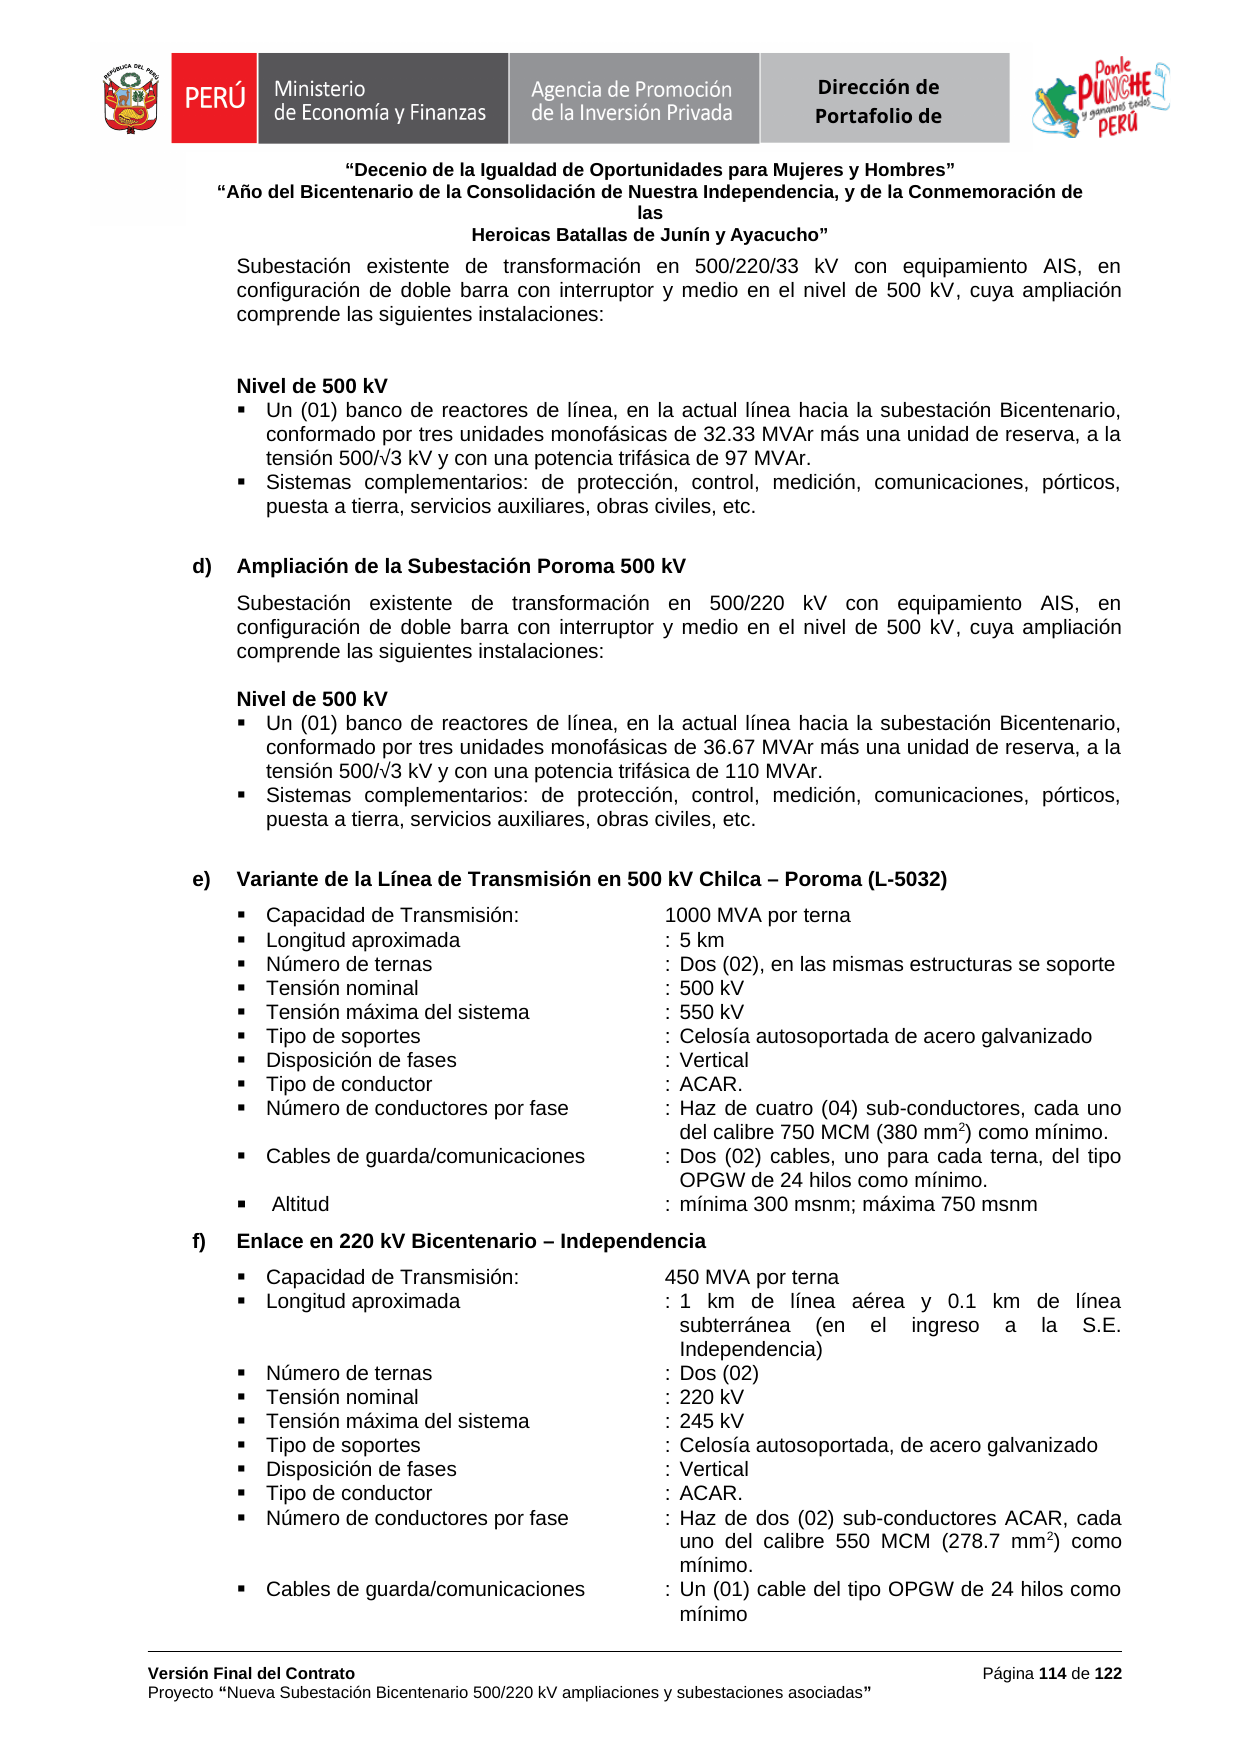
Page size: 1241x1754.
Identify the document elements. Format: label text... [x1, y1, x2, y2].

list Número de ternas : Dos (02) [236, 1361, 1122, 1385]
list Cables de guarda/comunicaciones : Dos (02) cables, uno para cada terna, del tipo OPGW de 24 hilos como mínimo. [236, 1144, 1122, 1192]
list Tipo de soportes : Celosía autosoportada, de acero galvanizado [236, 1433, 1122, 1457]
list Tensión nominal : 220 kV [236, 1385, 1122, 1409]
list Ampliación de la Subestación Poroma 500 kV [192, 554, 1122, 578]
list Un (01) banco de reactores de línea, en la actual línea hacia la subestación Bicentenario, conformado por tres unidades monofásicas de 32.33 MVAr más una unidad de reserva, a la tensión 500/√3 kV y con una potencia trifásica de 97 MVAr. [236, 398, 1122, 470]
list Tipo de soportes : Celosía autosoportada de acero galvanizado [236, 1024, 1122, 1048]
list Sistemas complementarios: de protección, control, medición, comunicaciones, pórticos, puesta a tierra, servicios auxiliares, obras civiles, etc. [236, 782, 1122, 830]
list Sistemas complementarios: de protección, control, medición, comunicaciones, pórticos, puesta a tierra, servicios auxiliares, obras civiles, etc. [236, 470, 1122, 518]
text Subestación existente de transformación en 500/220 kV con equipamiento AIS, en configuración de doble barra con interruptor y medio en el nivel de 500 kV, cuya ampliación comprende las siguientes instalaciones: [236, 591, 1122, 662]
list Cables de guarda/comunicaciones : Un (01) cable del tipo OPGW de 24 hilos como mínimo [236, 1577, 1122, 1625]
list Capacidad de Transmisión: 1000 MVA por terna [236, 903, 1122, 927]
list Disposición de fases : Vertical [236, 1048, 1122, 1072]
list Longitud aproximada : 5 km [236, 927, 1122, 951]
list Número de conductores por fase : Haz de cuatro (04) sub-conductores, cada uno del calibre 750 MCM (380 mm2) como mínimo. [236, 1096, 1122, 1144]
list Nivel de 500 kV [236, 374, 1122, 398]
list Altitud : mínima 300 msnm; máxima 750 msnm [236, 1192, 1122, 1216]
list Variante de la Línea de Transmisión en 500 kV Chilca – Poroma (L-5032) [192, 867, 1122, 891]
list Disposición de fases : Vertical [236, 1457, 1122, 1481]
list Tipo de conductor : ACAR. [236, 1072, 1122, 1096]
list Número de ternas : Dos (02), en las mismas estructuras se soporte [236, 951, 1122, 976]
text Subestación existente de transformación en 500/220/33 kV con equipamiento AIS, en configuración de doble barra con interruptor y medio en el nivel de 500 kV, cuya ampliación comprende las siguientes instalaciones: [236, 254, 1122, 326]
list Enlace en 220 kV Bicentenario – Independencia [192, 1228, 1122, 1252]
list Tensión nominal : 500 kV [236, 976, 1122, 999]
list Nivel de 500 kV [236, 686, 1122, 710]
picture [90, 42, 1033, 226]
list Tensión máxima del sistema : 550 kV [236, 999, 1122, 1024]
list Tensión máxima del sistema : 245 kV [236, 1409, 1122, 1433]
list Un (01) banco de reactores de línea, en la actual línea hacia la subestación Bicentenario, conformado por tres unidades monofásicas de 36.67 MVAr más una unidad de reserva, a la tensión 500/√3 kV y con una potencia trifásica de 110 MVAr. [236, 710, 1122, 782]
list Tipo de conductor : ACAR. [236, 1481, 1122, 1505]
list Número de conductores por fase : Haz de dos (02) sub-conductores ACAR, cada uno del calibre 550 MCM (278.7 mm2) como mínimo. [236, 1505, 1122, 1577]
list Longitud aproximada : 1 km de línea aérea y 0.1 km de línea subterránea (en el ingreso a la S.E. Independencia) [236, 1289, 1122, 1361]
list Capacidad de Transmisión: 450 MVA por terna [236, 1265, 1122, 1289]
